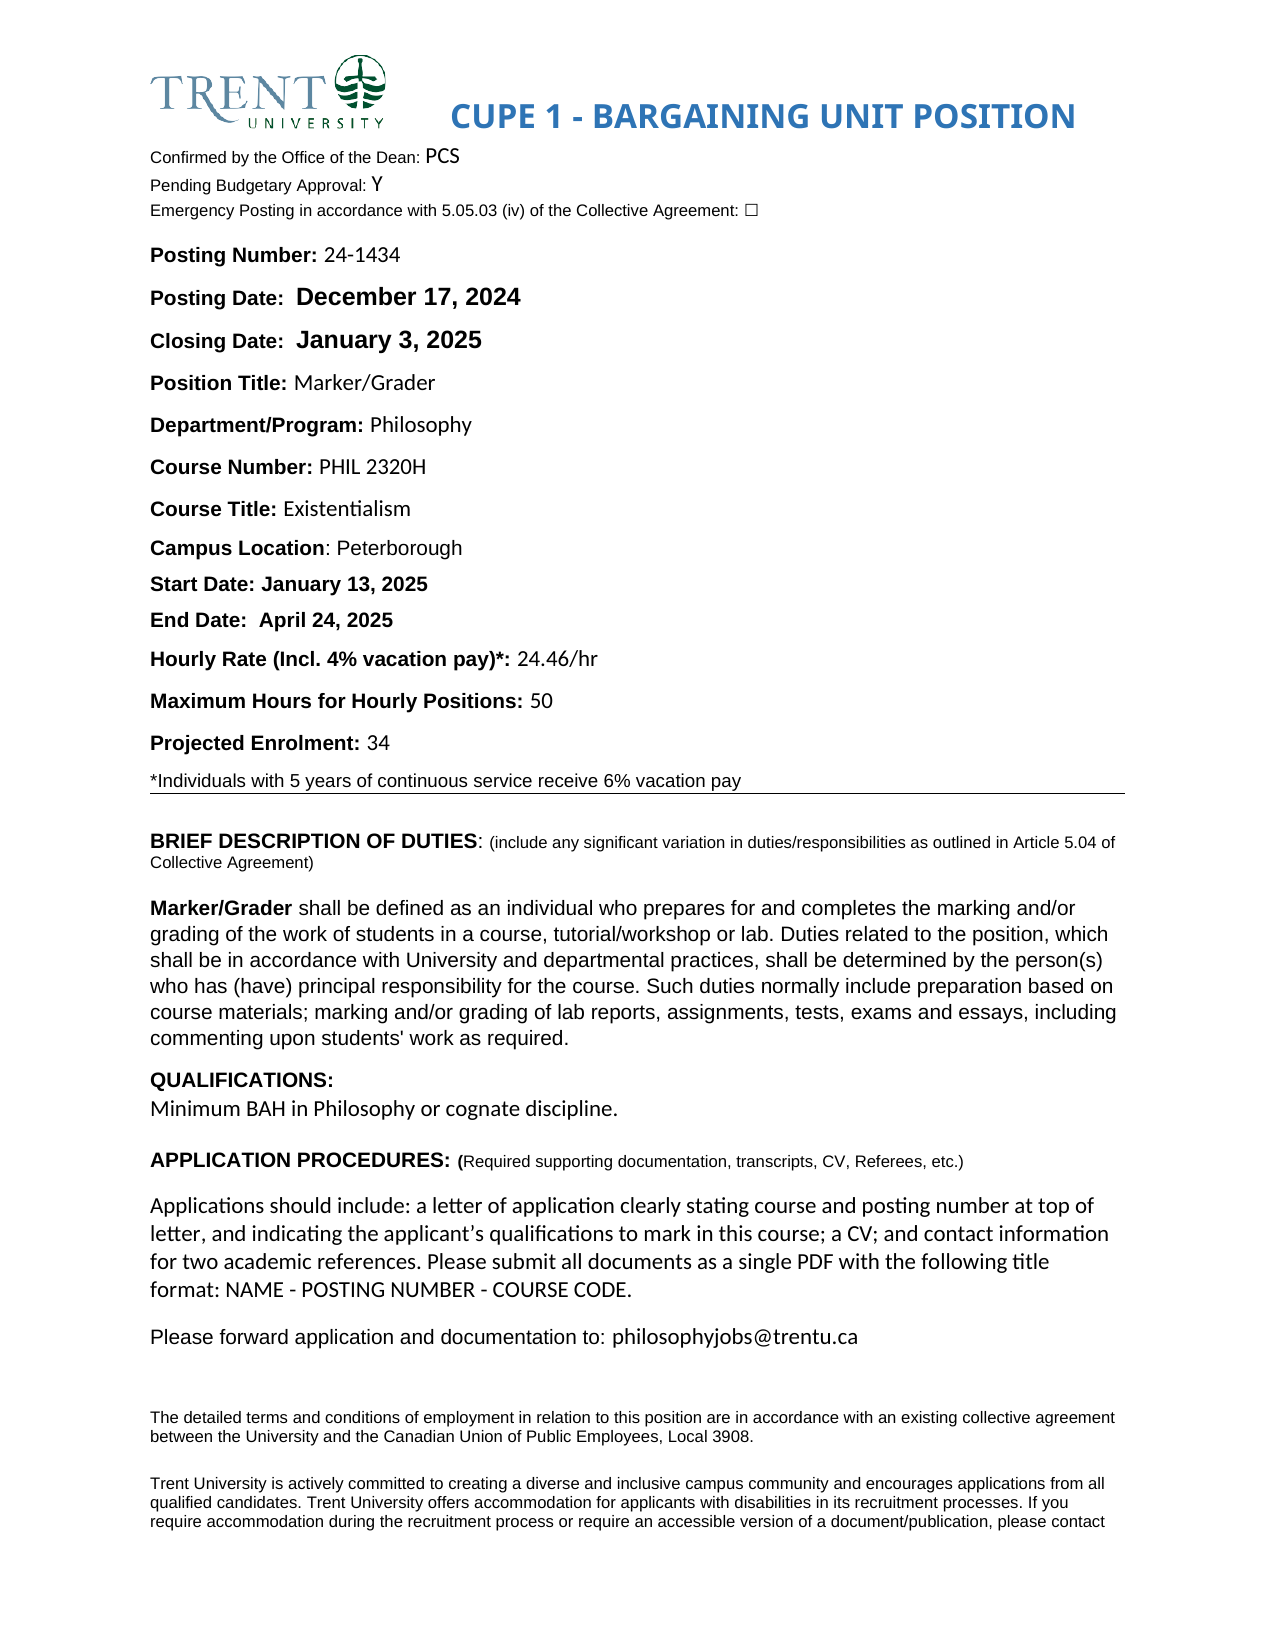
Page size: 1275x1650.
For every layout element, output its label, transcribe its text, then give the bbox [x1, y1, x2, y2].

text Confirmed by the Office of the Dean: PCS [150, 141, 1125, 169]
text End Date: [150, 608, 1125, 632]
text Closing Date: [150, 325, 1125, 354]
text Projected Enrolment: [150, 728, 1125, 756]
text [150, 1474, 1125, 1531]
text APPLICATION PROCEDURES: (Required supporting documentation, transcripts, CV, Referees, etc.) [150, 1148, 1125, 1172]
text Position Title: [150, 368, 1125, 396]
text BRIEF DESCRIPTION OF DUTIES: (include any significant variation in duties/responsibilities as outlined in Article 5.04 of Collective Agreement) [150, 829, 1125, 872]
text Posting Date: [150, 282, 1125, 311]
text Course Title: [150, 494, 1125, 522]
text Pending Budgetary Approval: Y Emergency Posting in accordance with 5.05.03 (iv) of the Collective Agreement: [150, 169, 1125, 221]
text Start Date: [150, 572, 1125, 596]
text Posting Number: [150, 240, 1125, 268]
text Campus Location: [150, 536, 1125, 560]
text Hourly Rate (Incl. 4% vacation pay)*: [150, 644, 1125, 672]
picture [150, 55, 386, 129]
text Please forward application and documentation to: [150, 1322, 1125, 1350]
text QUALIFICATIONS: [150, 1068, 1125, 1092]
text The detailed terms and conditions of employment in relation to this position are in accordance with an existing collective agreement between the University and the Canadian Union of Public Employees, Local 3908. [150, 1407, 1125, 1446]
text Course Number: [150, 452, 1125, 480]
text Maximum Hours for Hourly Positions: [150, 686, 1125, 714]
text Department/Program: [150, 410, 1125, 438]
text Marker/Grader shall be defined as an individual who prepares for and completes the marking and/or grading of the work of students in a course, tutorial/workshop or lab. Duties related to the position, which shall be in accordance with University and departmental practices, shall be determined by the person(s) who has (have) principal responsibility for the course. Such duties normally include preparation based on course materials; marking and/or grading of lab reports, assignments, tests, exams and essays, including commenting upon students' work as required. [150, 896, 1125, 1049]
text *Individuals with 5 years of continuous service receive 6% vacation pay [150, 770, 1125, 793]
